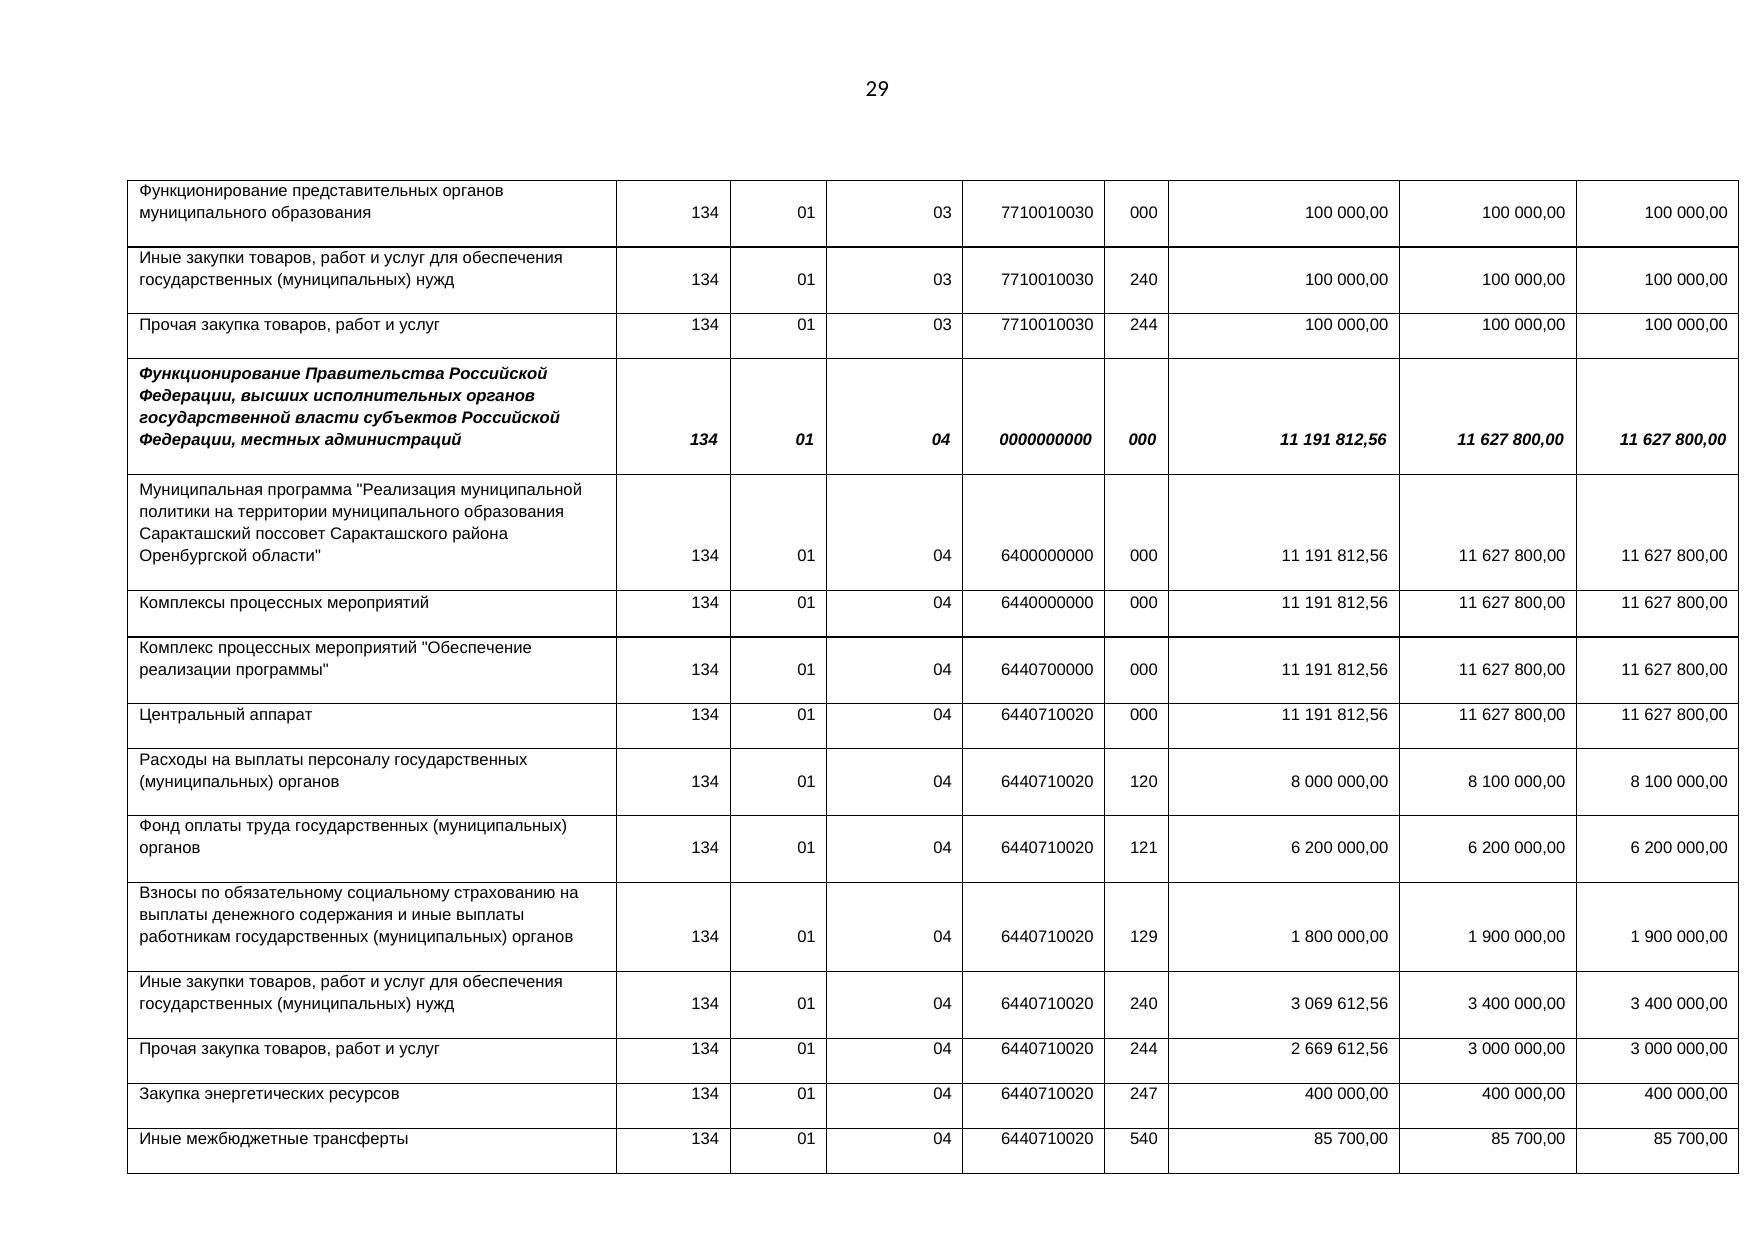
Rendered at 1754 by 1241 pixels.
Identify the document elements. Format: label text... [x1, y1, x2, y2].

table_cell 01 [731, 816, 826, 882]
table_cell 85 700,00 [1577, 1129, 1738, 1173]
table_cell 01 [731, 638, 826, 703]
table_cell 01 [731, 1129, 826, 1173]
table_cell Расходы на выплаты персоналу государственных (муниципальных) органов [128, 749, 616, 815]
table_cell Муниципальная программа "Реализация муниципальной политики на территории муниципального образования Саракташский поссовет Саракташского района Оренбургской области" [128, 475, 616, 589]
table_cell 6440710020 [963, 1039, 1104, 1083]
table_cell 01 [731, 972, 826, 1038]
table_cell 11 191 812,56 [1169, 475, 1399, 589]
table_cell 6 200 000,00 [1169, 816, 1399, 882]
table_cell 6440710020 [963, 816, 1104, 882]
table_cell 134 [617, 475, 730, 589]
table_cell 01 [731, 248, 826, 313]
table_cell 540 [1105, 1129, 1168, 1173]
table_cell 11 627 800,00 [1400, 591, 1576, 636]
table_cell 134 [617, 883, 730, 971]
table_cell 01 [731, 359, 826, 474]
table_cell 8 100 000,00 [1577, 749, 1738, 815]
table_cell 3 000 000,00 [1400, 1039, 1576, 1083]
table_cell 01 [731, 475, 826, 589]
table_cell 100 000,00 [1400, 248, 1576, 313]
table_cell 129 [1105, 883, 1168, 971]
table_cell 400 000,00 [1577, 1084, 1738, 1128]
table_cell 3 400 000,00 [1400, 972, 1576, 1038]
table_cell [1739, 246, 1754, 313]
table_cell [1739, 590, 1754, 636]
table_cell [1739, 748, 1754, 815]
table_cell 400 000,00 [1169, 1084, 1399, 1128]
table_cell Центральный аппарат [128, 704, 616, 748]
table_cell 000 [1105, 591, 1168, 636]
table_cell [1739, 815, 1754, 882]
table_cell 400 000,00 [1400, 1084, 1576, 1128]
table_cell 3 400 000,00 [1577, 972, 1738, 1038]
table_cell 8 000 000,00 [1169, 749, 1399, 815]
table_cell Функционирование представительных органов муниципального образования [128, 181, 616, 246]
table_cell 04 [827, 475, 962, 589]
table_cell 04 [827, 704, 962, 748]
table_cell 11 627 800,00 [1400, 704, 1576, 748]
table_cell 04 [827, 972, 962, 1038]
table_cell [1739, 1128, 1754, 1173]
table_cell Фонд оплаты труда государственных (муниципальных) органов [128, 816, 616, 882]
table_cell 01 [731, 181, 826, 246]
table_cell 01 [731, 749, 826, 815]
table_cell 6440710020 [963, 704, 1104, 748]
table_cell 134 [617, 248, 730, 313]
table_cell Иные закупки товаров, работ и услуг для обеспечения государственных (муниципальных) нужд [128, 972, 616, 1038]
table_cell 100 000,00 [1400, 181, 1576, 246]
table_cell [1739, 313, 1754, 358]
table_cell [1739, 636, 1754, 703]
table_cell 240 [1105, 972, 1168, 1038]
table_cell 04 [827, 638, 962, 703]
table_cell 134 [617, 972, 730, 1038]
table_cell [1739, 971, 1754, 1038]
table_cell 7710010030 [963, 181, 1104, 246]
table_cell 000 [1105, 359, 1168, 474]
table_cell 11 191 812,56 [1169, 704, 1399, 748]
table_cell 247 [1105, 1084, 1168, 1128]
table_cell [1739, 358, 1754, 474]
table_cell 04 [827, 359, 962, 474]
table_cell 134 [617, 1039, 730, 1083]
table_cell [1739, 180, 1754, 246]
table_cell 01 [731, 1039, 826, 1083]
table_cell Комплекс процессных мероприятий "Обеспечение реализации программы" [128, 638, 616, 703]
table_cell 04 [827, 883, 962, 971]
table_cell 100 000,00 [1169, 314, 1399, 358]
table_cell 1 900 000,00 [1400, 883, 1576, 971]
table_cell 100 000,00 [1169, 248, 1399, 313]
table_cell 11 627 800,00 [1400, 475, 1576, 589]
table_cell 100 000,00 [1400, 314, 1576, 358]
table_cell Функционирование Правительства Российской Федерации, высших исполнительных органов государственной власти субъектов Российской Федерации, местных администраций [128, 359, 616, 474]
table_cell 3 069 612,56 [1169, 972, 1399, 1038]
table_cell 134 [617, 1129, 730, 1173]
table_cell 8 100 000,00 [1400, 749, 1576, 815]
table_cell [1739, 1038, 1754, 1083]
table_cell 04 [827, 816, 962, 882]
table_cell 244 [1105, 1039, 1168, 1083]
table_cell 6440710020 [963, 1129, 1104, 1173]
table_cell 11 191 812,56 [1169, 359, 1399, 474]
table_cell 121 [1105, 816, 1168, 882]
table_cell Иные межбюджетные трансферты [128, 1129, 616, 1173]
table_cell 240 [1105, 248, 1168, 313]
table_cell 01 [731, 314, 826, 358]
table_cell [1739, 474, 1754, 589]
table_cell 100 000,00 [1577, 248, 1738, 313]
table_cell 04 [827, 591, 962, 636]
table_cell 03 [827, 181, 962, 246]
table_cell 01 [731, 1084, 826, 1128]
table_cell 134 [617, 314, 730, 358]
table_cell 0000000000 [963, 359, 1104, 474]
table_cell 6400000000 [963, 475, 1104, 589]
table_cell 100 000,00 [1577, 314, 1738, 358]
table_cell 1 900 000,00 [1577, 883, 1738, 971]
table_cell 000 [1105, 181, 1168, 246]
table_cell 6440000000 [963, 591, 1104, 636]
table_cell [1739, 1083, 1754, 1128]
table_cell [1739, 882, 1754, 971]
table_cell 100 000,00 [1577, 181, 1738, 246]
table_cell 244 [1105, 314, 1168, 358]
table_cell 134 [617, 638, 730, 703]
table_cell 03 [827, 314, 962, 358]
table_cell 7710010030 [963, 248, 1104, 313]
table_cell Комплексы процессных мероприятий [128, 591, 616, 636]
table_cell Прочая закупка товаров, работ и услуг [128, 1039, 616, 1083]
table_cell 1 800 000,00 [1169, 883, 1399, 971]
table_cell 134 [617, 359, 730, 474]
table_cell 000 [1105, 475, 1168, 589]
table_cell 85 700,00 [1400, 1129, 1576, 1173]
table_cell 01 [731, 883, 826, 971]
table_cell Взносы по обязательному социальному страхованию на выплаты денежного содержания и иные выплаты работникам государственных (муниципальных) органов [128, 883, 616, 971]
table_cell [1739, 703, 1754, 748]
table_cell 000 [1105, 704, 1168, 748]
table_cell 04 [827, 1129, 962, 1173]
table_cell 000 [1105, 638, 1168, 703]
table_cell 6440710020 [963, 972, 1104, 1038]
table_cell 04 [827, 1084, 962, 1128]
table_cell 134 [617, 749, 730, 815]
table_cell 6440710020 [963, 883, 1104, 971]
table_cell 03 [827, 248, 962, 313]
table_cell 3 000 000,00 [1577, 1039, 1738, 1083]
table_cell 11 191 812,56 [1169, 591, 1399, 636]
table_cell 7710010030 [963, 314, 1104, 358]
table_cell Закупка энергетических ресурсов [128, 1084, 616, 1128]
table_cell Иные закупки товаров, работ и услуг для обеспечения государственных (муниципальных) нужд [128, 248, 616, 313]
table_cell 11 627 800,00 [1400, 359, 1576, 474]
table_cell Прочая закупка товаров, работ и услуг [128, 314, 616, 358]
table_cell 04 [827, 1039, 962, 1083]
table_cell 11 627 800,00 [1577, 704, 1738, 748]
table_cell 11 627 800,00 [1577, 475, 1738, 589]
table_cell 100 000,00 [1169, 181, 1399, 246]
table_cell 6440700000 [963, 638, 1104, 703]
table_cell 134 [617, 704, 730, 748]
table_cell 6 200 000,00 [1577, 816, 1738, 882]
table_cell 134 [617, 816, 730, 882]
table_cell 134 [617, 181, 730, 246]
table_cell 6 200 000,00 [1400, 816, 1576, 882]
table_cell 6440710020 [963, 1084, 1104, 1128]
table_cell 6440710020 [963, 749, 1104, 815]
table_cell 134 [617, 1084, 730, 1128]
table_cell 11 627 800,00 [1577, 638, 1738, 703]
table_cell 11 627 800,00 [1577, 591, 1738, 636]
table_cell 85 700,00 [1169, 1129, 1399, 1173]
table_cell 11 627 800,00 [1577, 359, 1738, 474]
table_cell 01 [731, 704, 826, 748]
table_cell 04 [827, 749, 962, 815]
table_cell 01 [731, 591, 826, 636]
table_cell 11 191 812,56 [1169, 638, 1399, 703]
table_cell 2 669 612,56 [1169, 1039, 1399, 1083]
table_cell 11 627 800,00 [1400, 638, 1576, 703]
table_cell 134 [617, 591, 730, 636]
table_cell 120 [1105, 749, 1168, 815]
